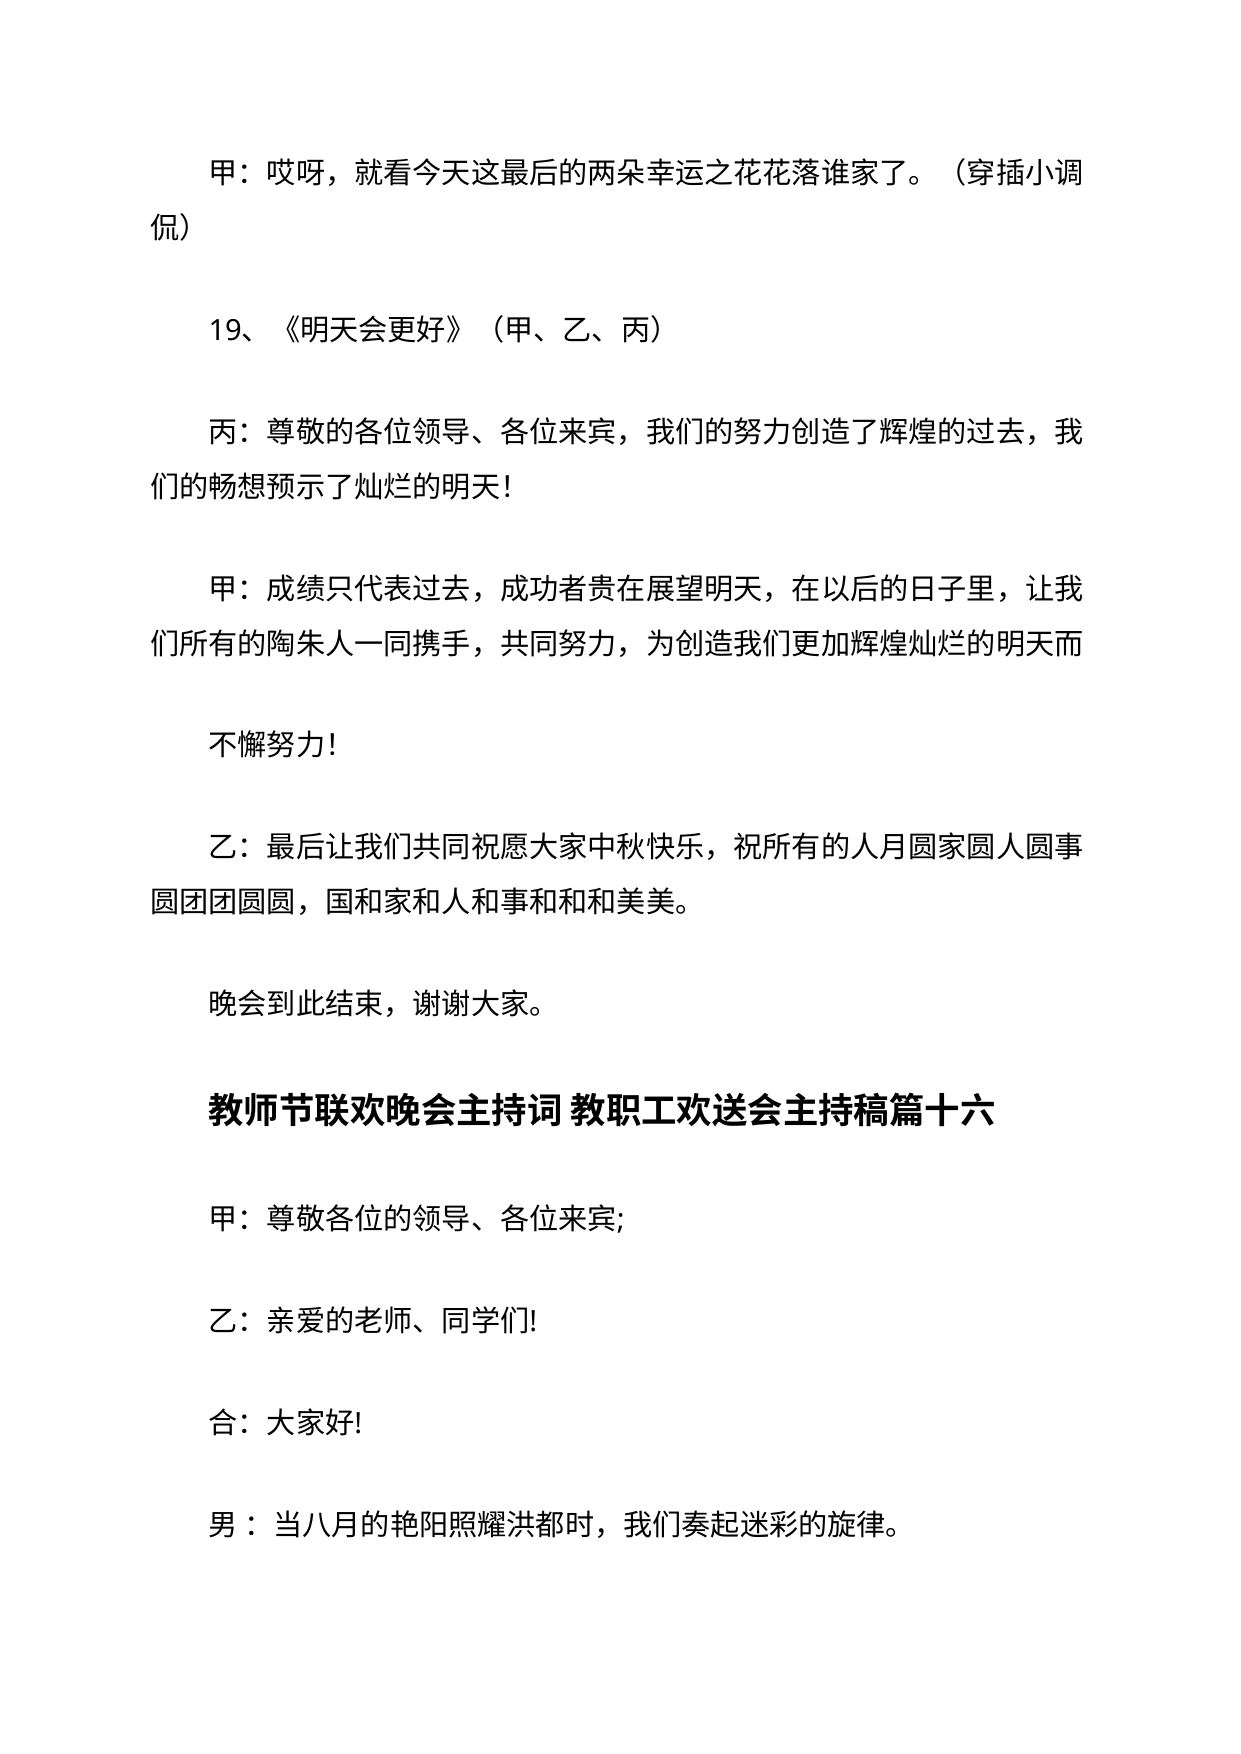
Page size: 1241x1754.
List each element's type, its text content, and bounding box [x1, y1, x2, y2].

text 乙：最后让我们共同祝愿大家中秋快乐，祝所有的人月圆家圆人圆事圆团团圆圆，国和家和人和事和和和美美。 [150, 824, 1090, 921]
text 乙：亲爱的老师、同学们! [150, 1298, 1090, 1340]
text 教师节联欢晚会主持词 教职工欢送会主持稿篇十六 [150, 1082, 1090, 1133]
text 不懈努力！ [150, 722, 1090, 764]
text 甲：尊敬各位的领导、各位来宾; [150, 1196, 1090, 1238]
text 甲：成绩只代表过去，成功者贵在展望明天，在以后的日子里，让我们所有的陶朱人一同携手，共同努力，为创造我们更加辉煌灿烂的明天而 [150, 565, 1090, 662]
text 丙：尊敬的各位领导、各位来宾，我们的努力创造了辉煌的过去，我们的畅想预示了灿烂的明天！ [150, 409, 1090, 506]
text 男 ：当八月的艳阳照耀洪都时，我们奏起迷彩的旋律。 [150, 1502, 1090, 1544]
text 19、《明天会更好》（甲、乙、丙） [150, 307, 1090, 349]
text 合：大家好! [150, 1399, 1090, 1442]
text 晚会到此结束，谢谢大家。 [150, 980, 1090, 1023]
text 甲：哎呀，就看今天这最后的两朵幸运之花花落谁家了。（穿插小调侃） [150, 150, 1090, 247]
